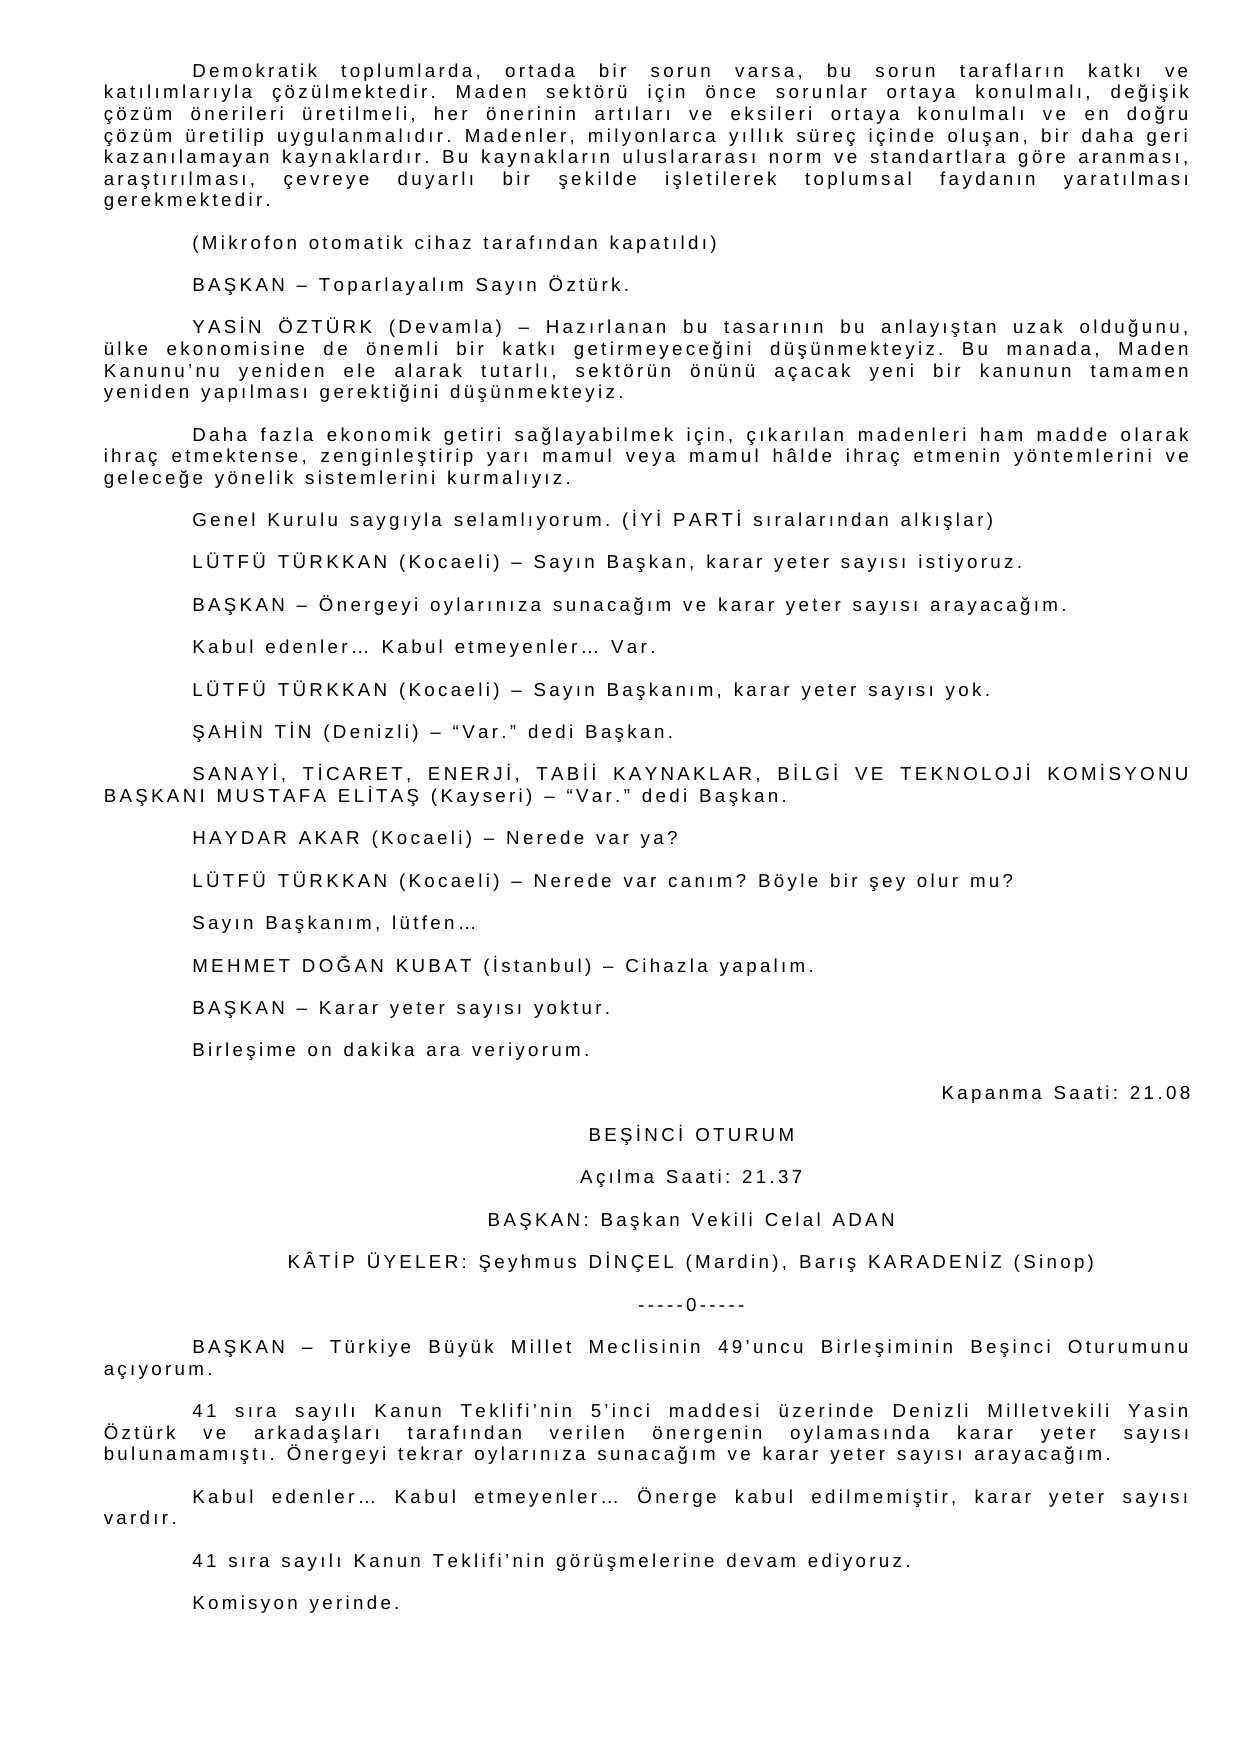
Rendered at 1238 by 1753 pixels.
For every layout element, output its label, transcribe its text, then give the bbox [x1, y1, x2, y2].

text Açılma Saati: 21.37 [103, 1166, 1190, 1188]
text BAŞKAN: Başkan Vekili Celal ADAN [103, 1209, 1190, 1230]
text YASİN ÖZTÜRK (Devamla) – Hazırlanan bu tasarının bu anlayıştan uzak olduğunu, ülke ekonomisine de önemli bir katkı getirmeyeceğini düşünmekteyiz. Bu manada, Maden Kanunu’nu yeniden ele alarak tutarlı, sektörün önünü açacak yeni bir kanunun tamamen yeniden yapılması gerektiğini düşünmekteyiz. [103, 316, 1190, 402]
text Genel Kurulu saygıyla selamlıyorum. (İYİ PARTİ sıralarından alkışlar) [103, 509, 1190, 530]
text BAŞKAN – Karar yeter sayısı yoktur. [103, 997, 1190, 1018]
text ŞAHİN TİN (Denizli) – “Var.” dedi Başkan. [103, 721, 1190, 742]
text Kabul edenler… Kabul etmeyenler… Var. [103, 636, 1190, 658]
text BAŞKAN – Önergeyi oylarınıza sunacağım ve karar yeter sayısı arayacağım. [103, 594, 1190, 615]
text MEHMET DOĞAN KUBAT (İstanbul) – Cihazla yapalım. [103, 954, 1190, 976]
text LÜTFÜ TÜRKKAN (Kocaeli) – Nerede var canım? Böyle bir şey olur mu? [103, 869, 1190, 891]
text Sayın Başkanım, lütfen… [103, 912, 1190, 933]
text Demokratik toplumlarda, ortada bir sorun varsa, bu sorun tarafların katkı ve katılımlarıyla çözülmektedir. Maden sektörü için önce sorunlar ortaya konulmalı, değişik çözüm önerileri üretilmeli, her önerinin artıları ve eksileri ortaya konulmalı ve en doğru çözüm üretilip uygulanmalıdır. Madenler, milyonlarca yıllık süreç içinde oluşan, bir daha geri kazanılamayan kaynaklardır. Bu kaynakların uluslararası norm ve standartlara göre aranması, araştırılması, çevreye duyarlı bir şekilde işletilerek toplumsal faydanın yaratılması gerekmektedir. [103, 60, 1190, 211]
text SANAYİ, TİCARET, ENERJİ, TABİİ KAYNAKLAR, BİLGİ VE TEKNOLOJİ KOMİSYONU BAŞKANI MUSTAFA ELİTAŞ (Kayseri) – “Var.” dedi Başkan. [103, 763, 1190, 806]
text 41 sıra sayılı Kanun Teklifi’nin görüşmelerine devam ediyoruz. [103, 1549, 1190, 1571]
text (Mikrofon otomatik cihaz tarafından kapatıldı) [103, 231, 1190, 253]
text Komisyon yerinde. [103, 1592, 1190, 1613]
text LÜTFÜ TÜRKKAN (Kocaeli) – Sayın Başkanım, karar yeter sayısı yok. [103, 678, 1190, 700]
text Daha fazla ekonomik getiri sağlayabilmek için, çıkarılan madenleri ham madde olarak ihraç etmektense, zenginleştirip yarı mamul veya mamul hâlde ihraç etmenin yöntemlerini ve geleceğe yönelik sistemlerini kurmalıyız. [103, 423, 1190, 488]
text Kapanma Saati: 21.08 [103, 1082, 1190, 1103]
text -----0----- [103, 1293, 1190, 1315]
text KÂTİP ÜYELER: Şeyhmus DİNÇEL (Mardin), Barış KARADENİZ (Sinop) [103, 1251, 1190, 1273]
text Birleşime on dakika ara veriyorum. [103, 1039, 1190, 1061]
text BAŞKAN – Toparlayalım Sayın Öztürk. [103, 274, 1190, 295]
text HAYDAR AKAR (Kocaeli) – Nerede var ya? [103, 827, 1190, 849]
text Kabul edenler… Kabul etmeyenler… Önerge kabul edilmemiştir, karar yeter sayısı vardır. [103, 1485, 1190, 1528]
text 41 sıra sayılı Kanun Teklifi’nin 5’inci maddesi üzerinde Denizli Milletvekili Yasin Öztürk ve arkadaşları tarafından verilen önergenin oylamasında karar yeter sayısı bulunamamıştı. Önergeyi tekrar oylarınıza sunacağım ve karar yeter sayısı arayacağım. [103, 1400, 1190, 1464]
text BAŞKAN – Türkiye Büyük Millet Meclisinin 49’uncu Birleşiminin Beşinci Oturumunu açıyorum. [103, 1336, 1190, 1379]
text LÜTFÜ TÜRKKAN (Kocaeli) – Sayın Başkan, karar yeter sayısı istiyoruz. [103, 551, 1190, 573]
text BEŞİNCİ OTURUM [103, 1124, 1190, 1146]
